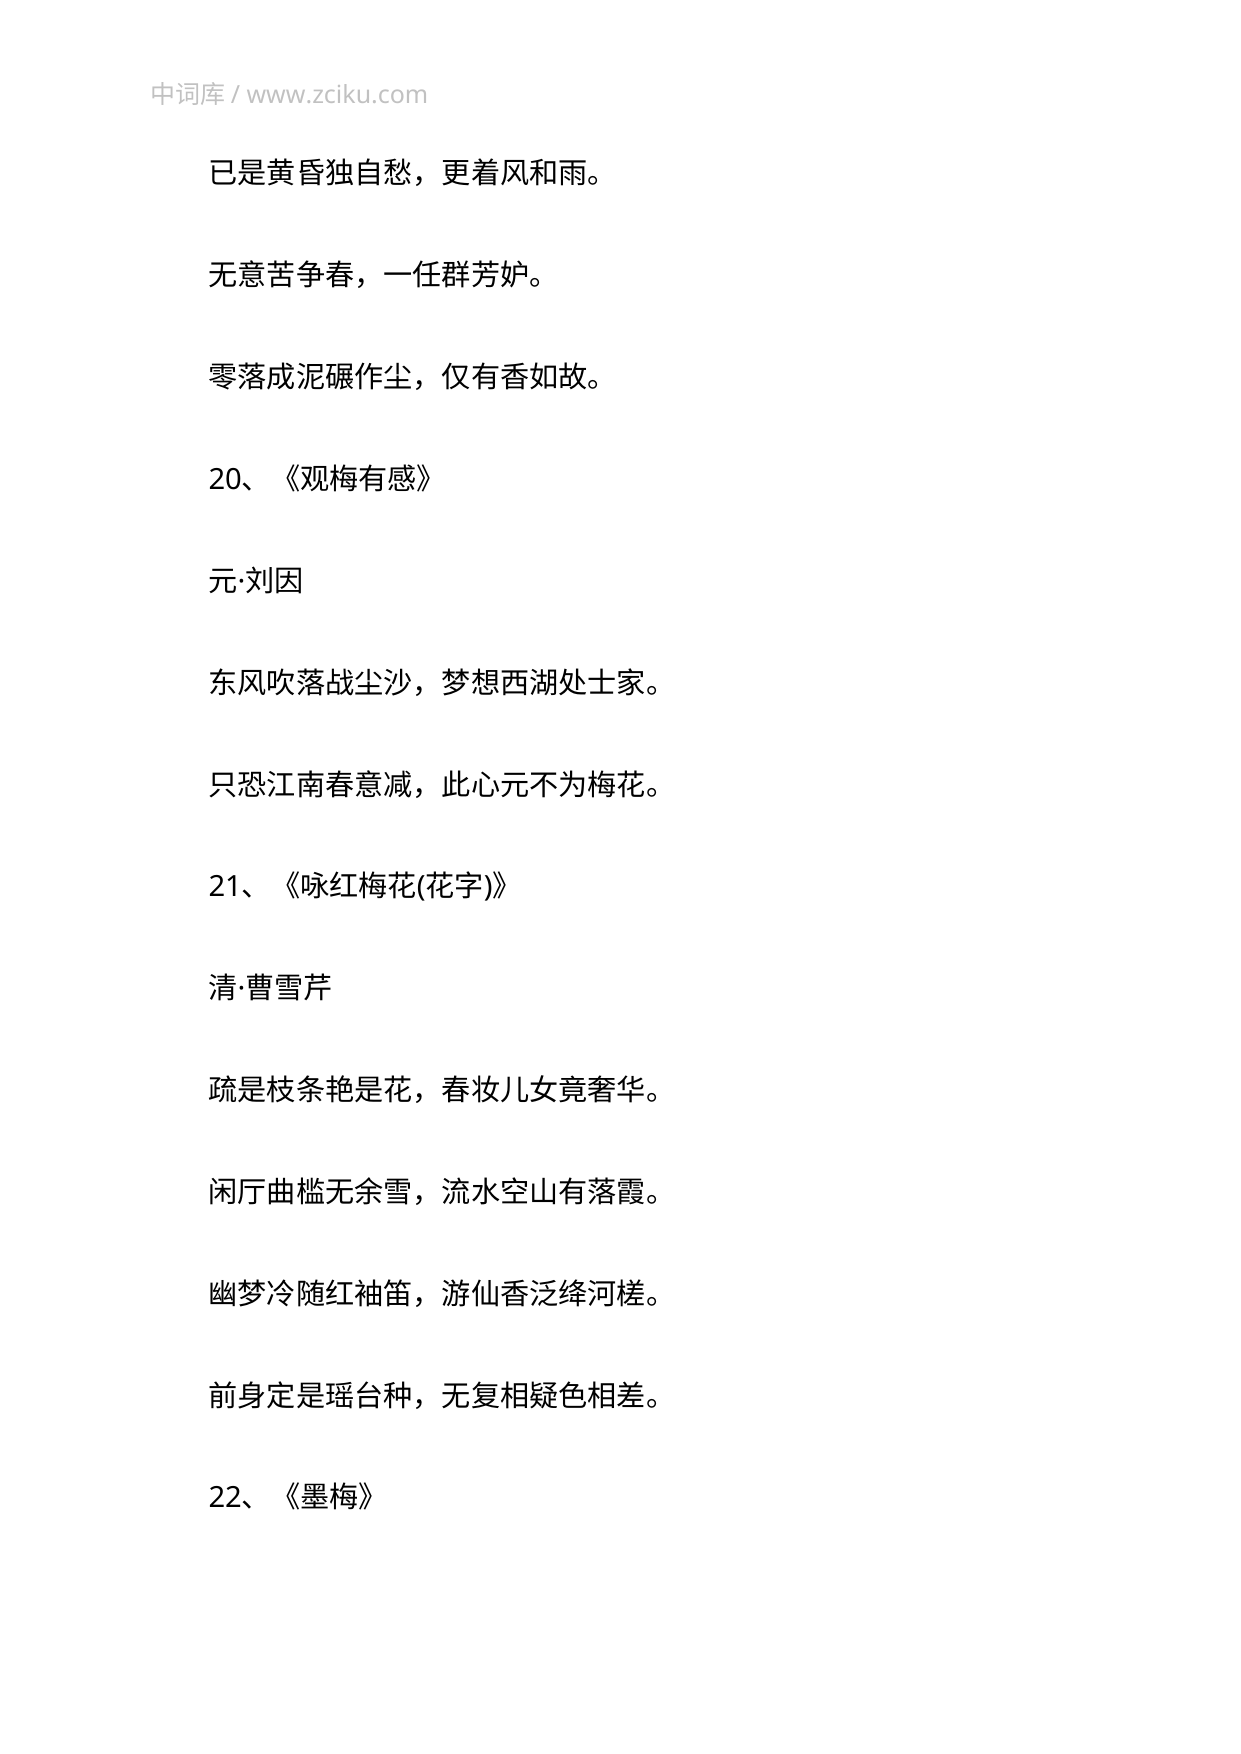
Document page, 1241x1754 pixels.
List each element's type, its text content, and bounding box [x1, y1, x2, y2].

text 疏是枝条艳是花，春妆儿女竟奢华。 [150, 1067, 1090, 1109]
text 无意苦争春，一任群芳妒。 [150, 252, 1090, 294]
text 已是黄昏独自愁，更着风和雨。 [150, 150, 1090, 192]
text 闲厅曲槛无余雪，流水空山有落霞。 [150, 1168, 1090, 1211]
text 零落成泥碾作尘，仅有香如故。 [150, 353, 1090, 396]
text 21、《咏红梅花(花字)》 [150, 863, 1090, 905]
text 20、《观梅有感》 [150, 455, 1090, 498]
text 元·刘因 [150, 557, 1090, 600]
text 清·曹雪芹 [150, 965, 1090, 1007]
text 前身定是瑶台种，无复相疑色相差。 [150, 1372, 1090, 1414]
text 幽梦冷随红袖笛，游仙香泛绛河槎。 [150, 1270, 1090, 1313]
text 只恐江南春意减，此心元不为梅花。 [150, 761, 1090, 803]
text 22、《墨梅》 [150, 1474, 1090, 1516]
text 东风吹落战尘沙，梦想西湖处士家。 [150, 659, 1090, 702]
